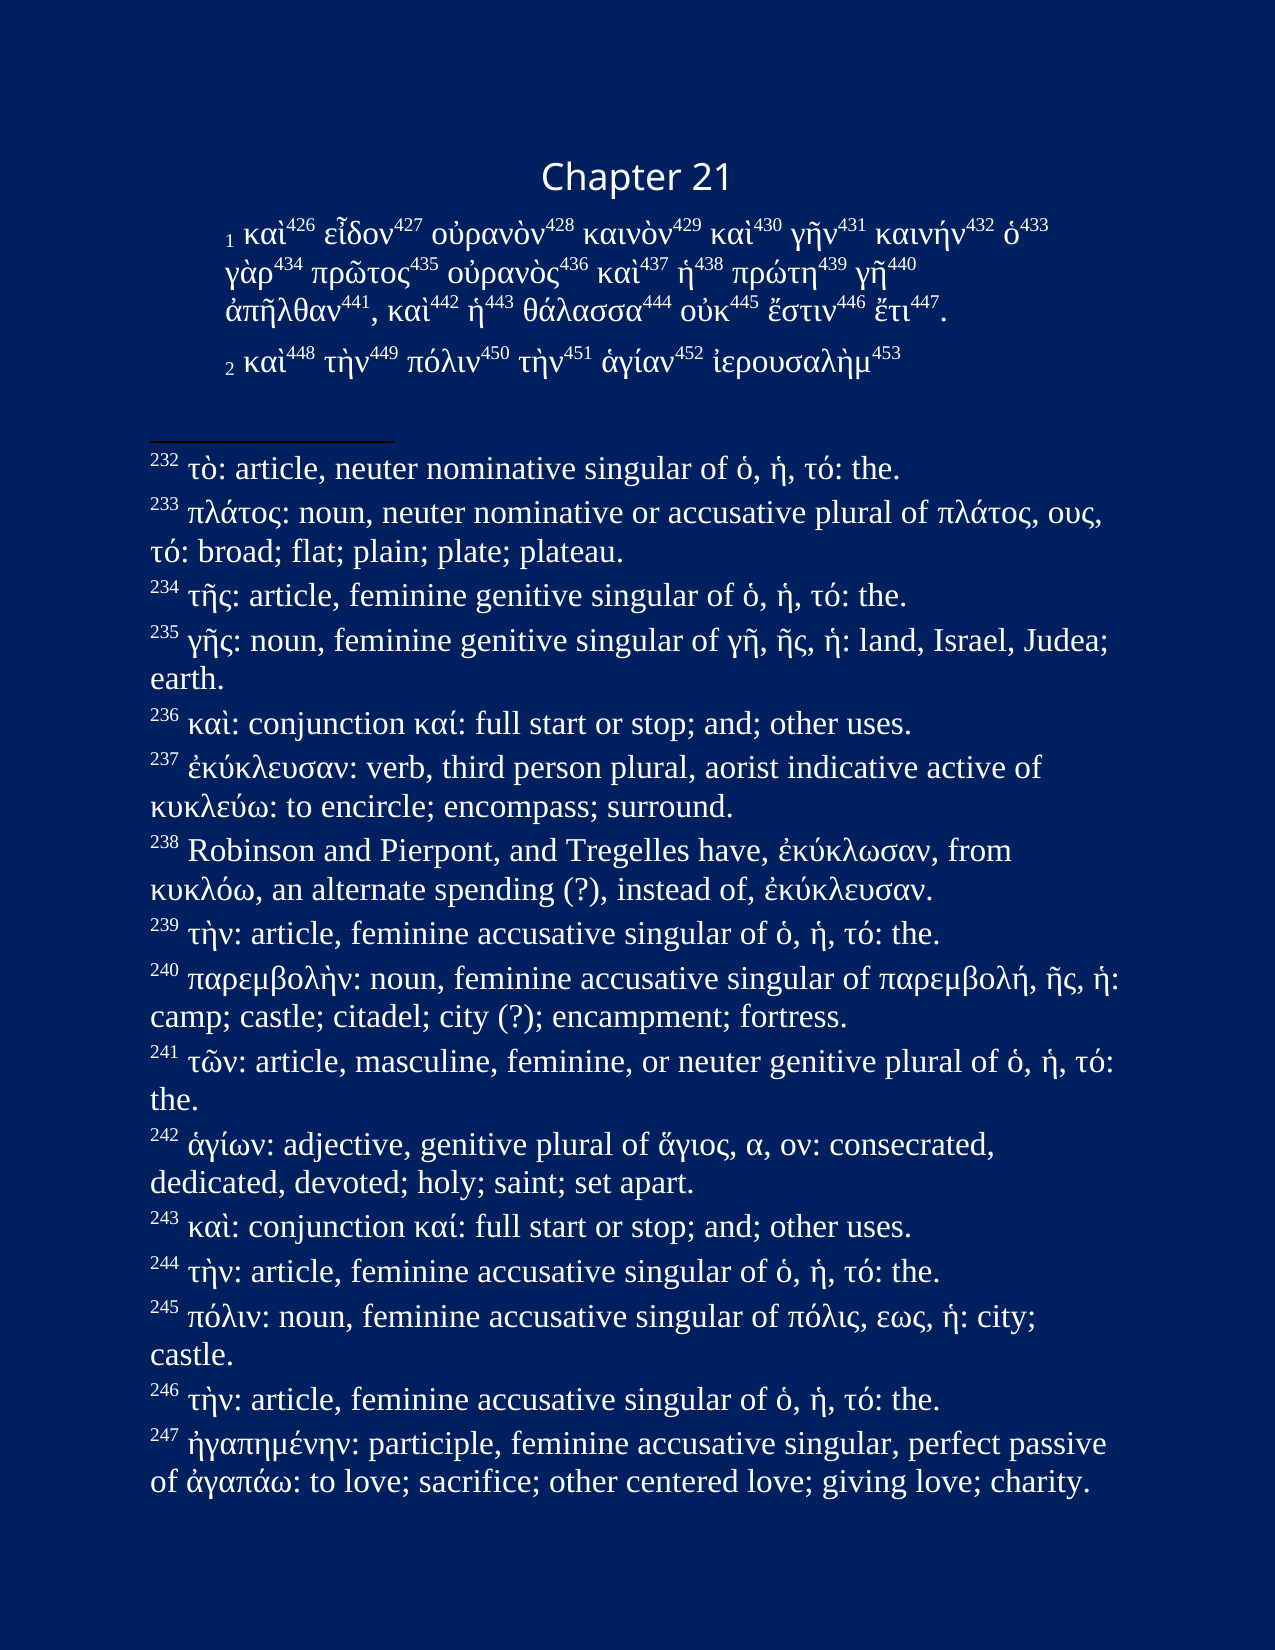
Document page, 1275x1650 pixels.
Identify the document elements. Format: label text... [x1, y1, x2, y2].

text 2 καὶ τὴν πόλιν τὴν ἁγίαν ἰερουσαλὴμ [225, 341, 1050, 379]
text Chapter 21 [150, 150, 1125, 201]
text 1 καὶ εἶδον οὐρανὸν καινὸν καὶ γῆν καινήν ὁ γὰρ πρῶτος οὐρανὸς καὶ ἡ πρώτη γῆ ἀπῆλθαν, καὶ ἡ θάλασσα οὐκ ἔστιν ἔτι. [225, 213, 1050, 328]
